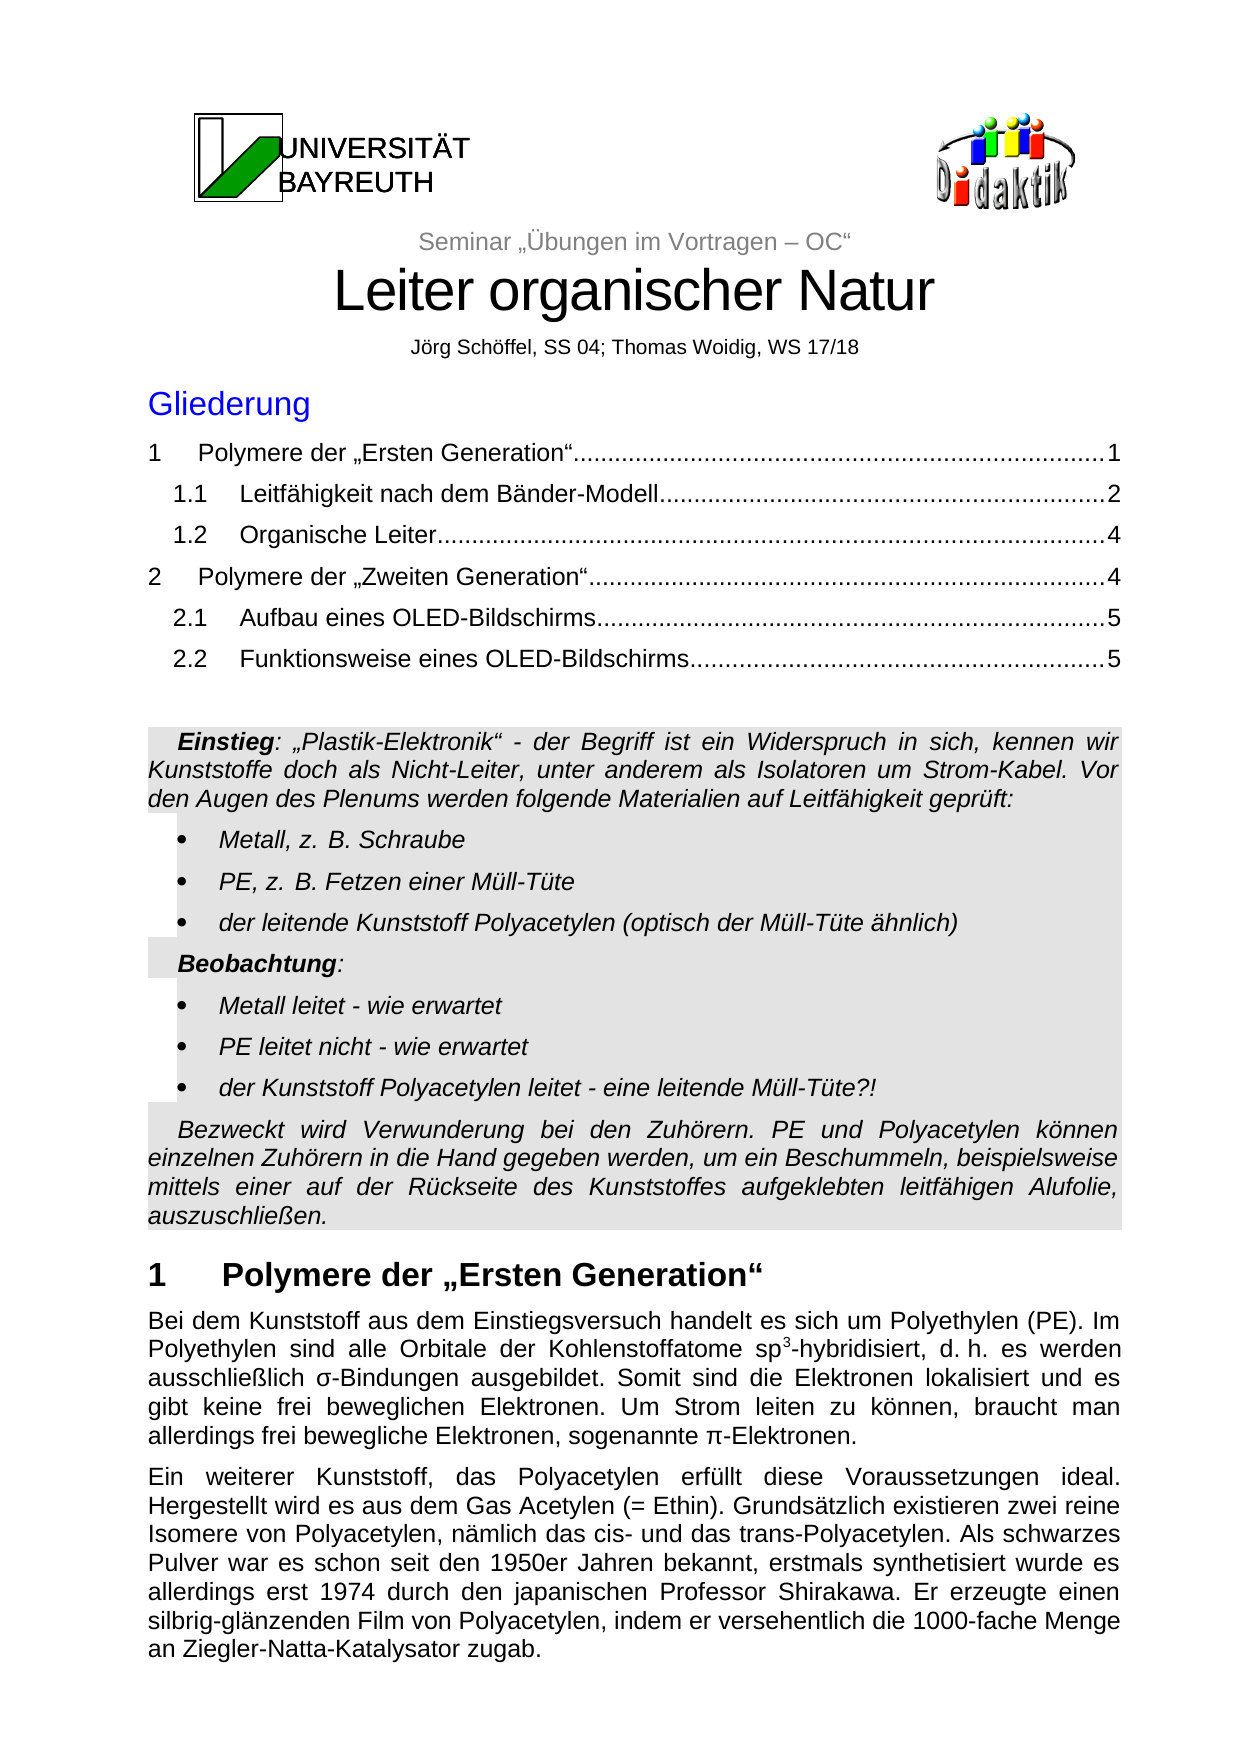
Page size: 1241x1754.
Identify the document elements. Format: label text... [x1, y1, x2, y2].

list der Kunststoff Polyacetylen leitet - eine leitende Müll-Tüte?! [177, 1073, 1122, 1102]
subtitle Polymere der „Ersten Generation“ [148, 1255, 1122, 1293]
text Einstieg: „Plastik-Elektronik“ - der Begriff ist ein Widerspruch in sich, kennen wir Kunststoffe doch als Nicht-Leiter, unter anderem als Isolatoren um Strom-Kabel. Vor den Augen des Plenums werden folgende Materialien auf Leitfähigkeit geprüft: [148, 727, 1122, 813]
list PE, z. B. Fetzen einer Müll-Tüte [177, 867, 1122, 896]
text Seminar „Übungen im Vortragen – OC“ [148, 227, 1122, 255]
text Bezweckt wird Verwunderung bei den Zuhörern. PE und Polyacetylen können einzelnen Zuhörern in die Hand gegeben werden, um ein Beschummeln, beispielsweise mittels einer auf der Rückseite des Kunststoffes aufgeklebten leitfähigen Alufolie, auszuschließen. [148, 1115, 1122, 1230]
text Jörg Schöffel, SS 04; Thomas Woidig, WS 17/18 [148, 335, 1122, 359]
list PE leitet nicht - wie erwartet [177, 1032, 1122, 1061]
title Leiter organischer Natur [148, 255, 1122, 322]
text Beobachtung: [148, 949, 1122, 978]
list Metall leitet - wie erwartet [177, 991, 1122, 1019]
text Ein weiterer Kunststoff, das Polyacetylen erfüllt diese Voraussetzungen ideal. Hergestellt wird es aus dem Gas Acetylen (= Ethin). Grundsätzlich existieren zwei reine Isomere von Polyacetylen, nämlich das cis- und das trans-Polyacetylen. Als schwarzes Pulver war es schon seit den 1950er Jahren bekannt, erstmals synthetisiert wurde es allerdings erst 1974 durch den japanischen Professor Shirakawa. Er erzeugte einen silbrig-glänzenden Film von Polyacetylen, indem er versehentlich die 1000-fache Menge an Ziegler-Natta-Katalysator zugab. [148, 1462, 1122, 1663]
list Metall, z. B. Schraube [177, 825, 1122, 854]
text Bei dem Kunststoff aus dem Einstiegsversuch handelt es sich um Polyethylen (PE). Im Polyethylen sind alle Orbitale der Kohlenstoffatome sp3-hybridisiert, d. h. es werden ausschließlich σ-Bindungen ausgebildet. Somit sind die Elektronen lokalisiert und es gibt keine frei beweglichen Elektronen. Um Strom leiten zu können, braucht man allerdings frei bewegliche Elektronen, sogenannte π-Elektronen. [148, 1306, 1122, 1449]
list der leitende Kunststoff Polyacetylen (optisch der Müll-Tüte ähnlich) [177, 908, 1122, 937]
